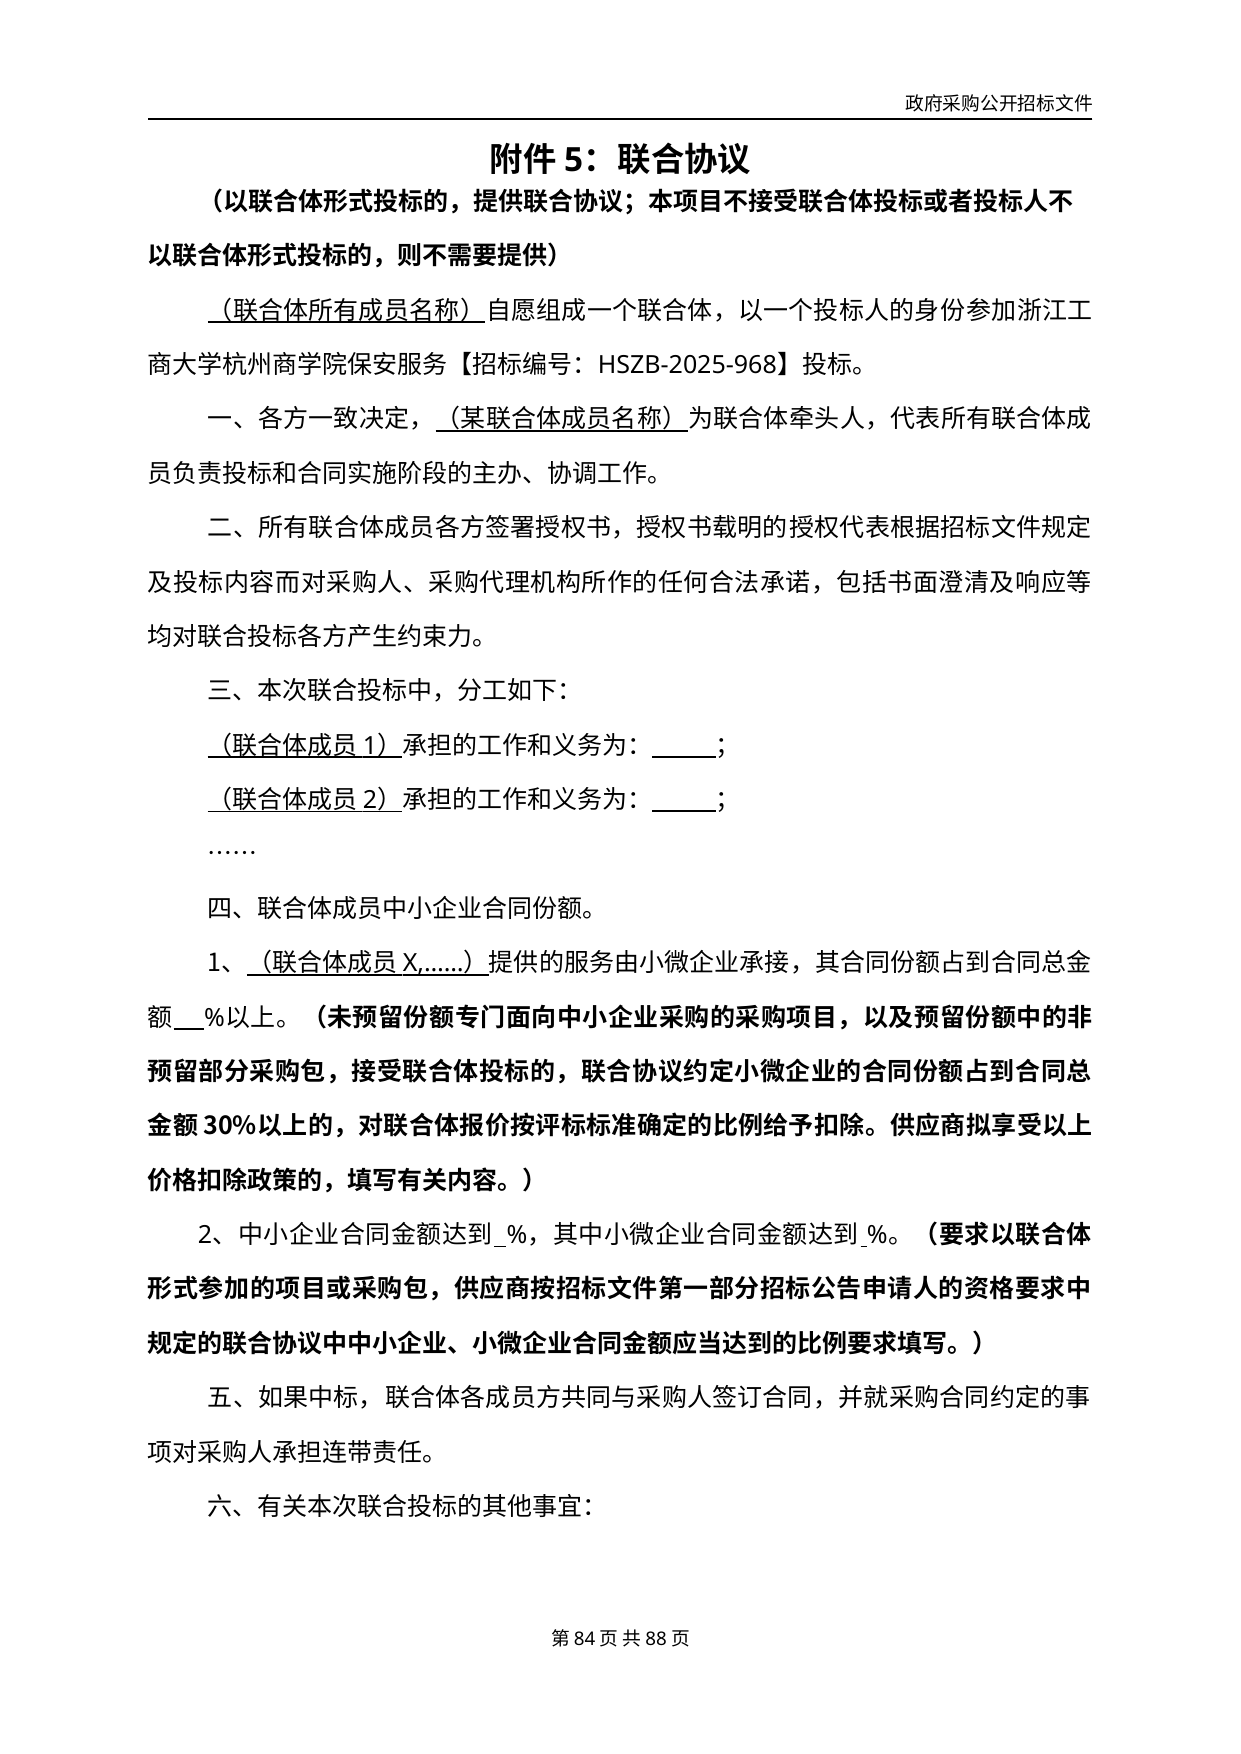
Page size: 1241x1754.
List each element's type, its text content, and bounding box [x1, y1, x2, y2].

text 一、各方一致决定，（某联合体成员名称）为联合体牵头人，代表所有联合体成员负责投标和合同实施阶段的主办、协调工作。 [148, 399, 1092, 489]
text 附件5：联合协议 [148, 133, 1092, 181]
text …… [148, 834, 1092, 870]
text （联合体所有成员名称）自愿组成一个联合体，以一个投标人的身份参加浙江工商大学杭州商学院保安服务【招标编号：HSZB-2025-968】投标。 [148, 290, 1092, 381]
text （联合体成员1）承担的工作和义务为： ； [148, 725, 1092, 761]
text 五、如果中标，联合体各成员方共同与采购人签订合同，并就采购合同约定的事项对采购人承担连带责任。 [148, 1378, 1092, 1468]
text 四、联合体成员中小企业合同份额。 [148, 888, 1092, 924]
text 六、有关本次联合投标的其他事宜： [148, 1486, 1092, 1523]
text （联合体成员2）承担的工作和义务为： ； [148, 779, 1092, 816]
text 1、（联合体成员X,……）提供的服务由小微企业承接，其合同份额占到合同总金额 %以上。（未预留份额专门面向中小企业采购的采购项目，以及预留份额中的非预留部分采购包，接受联合体投标的，联合协议约定小微企业的合同份额占到合同总金额30%以上的，对联合体报价按评标标准确定的比例给予扣除。供应商拟享受以上价格扣除政策的，填写有关内容。） [148, 943, 1092, 1196]
text 二、所有联合体成员各方签署授权书，授权书载明的授权代表根据招标文件规定及投标内容而对采购人、采购代理机构所作的任何合法承诺，包括书面澄清及响应等均对联合投标各方产生约束力。 [148, 508, 1092, 653]
text （以联合体形式投标的，提供联合协议；本项目不接受联合体投标或者投标人不以联合体形式投标的，则不需要提供） [148, 181, 1092, 272]
text 2、中小企业合同金额达到 %，其中小微企业合同金额达到 %。（要求以联合体形式参加的项目或采购包，供应商按招标文件第一部分招标公告申请人的资格要求中规定的联合协议中中小企业、小微企业合同金额应当达到的比例要求填写。） [148, 1214, 1092, 1359]
text 三、本次联合投标中，分工如下： [148, 671, 1092, 707]
